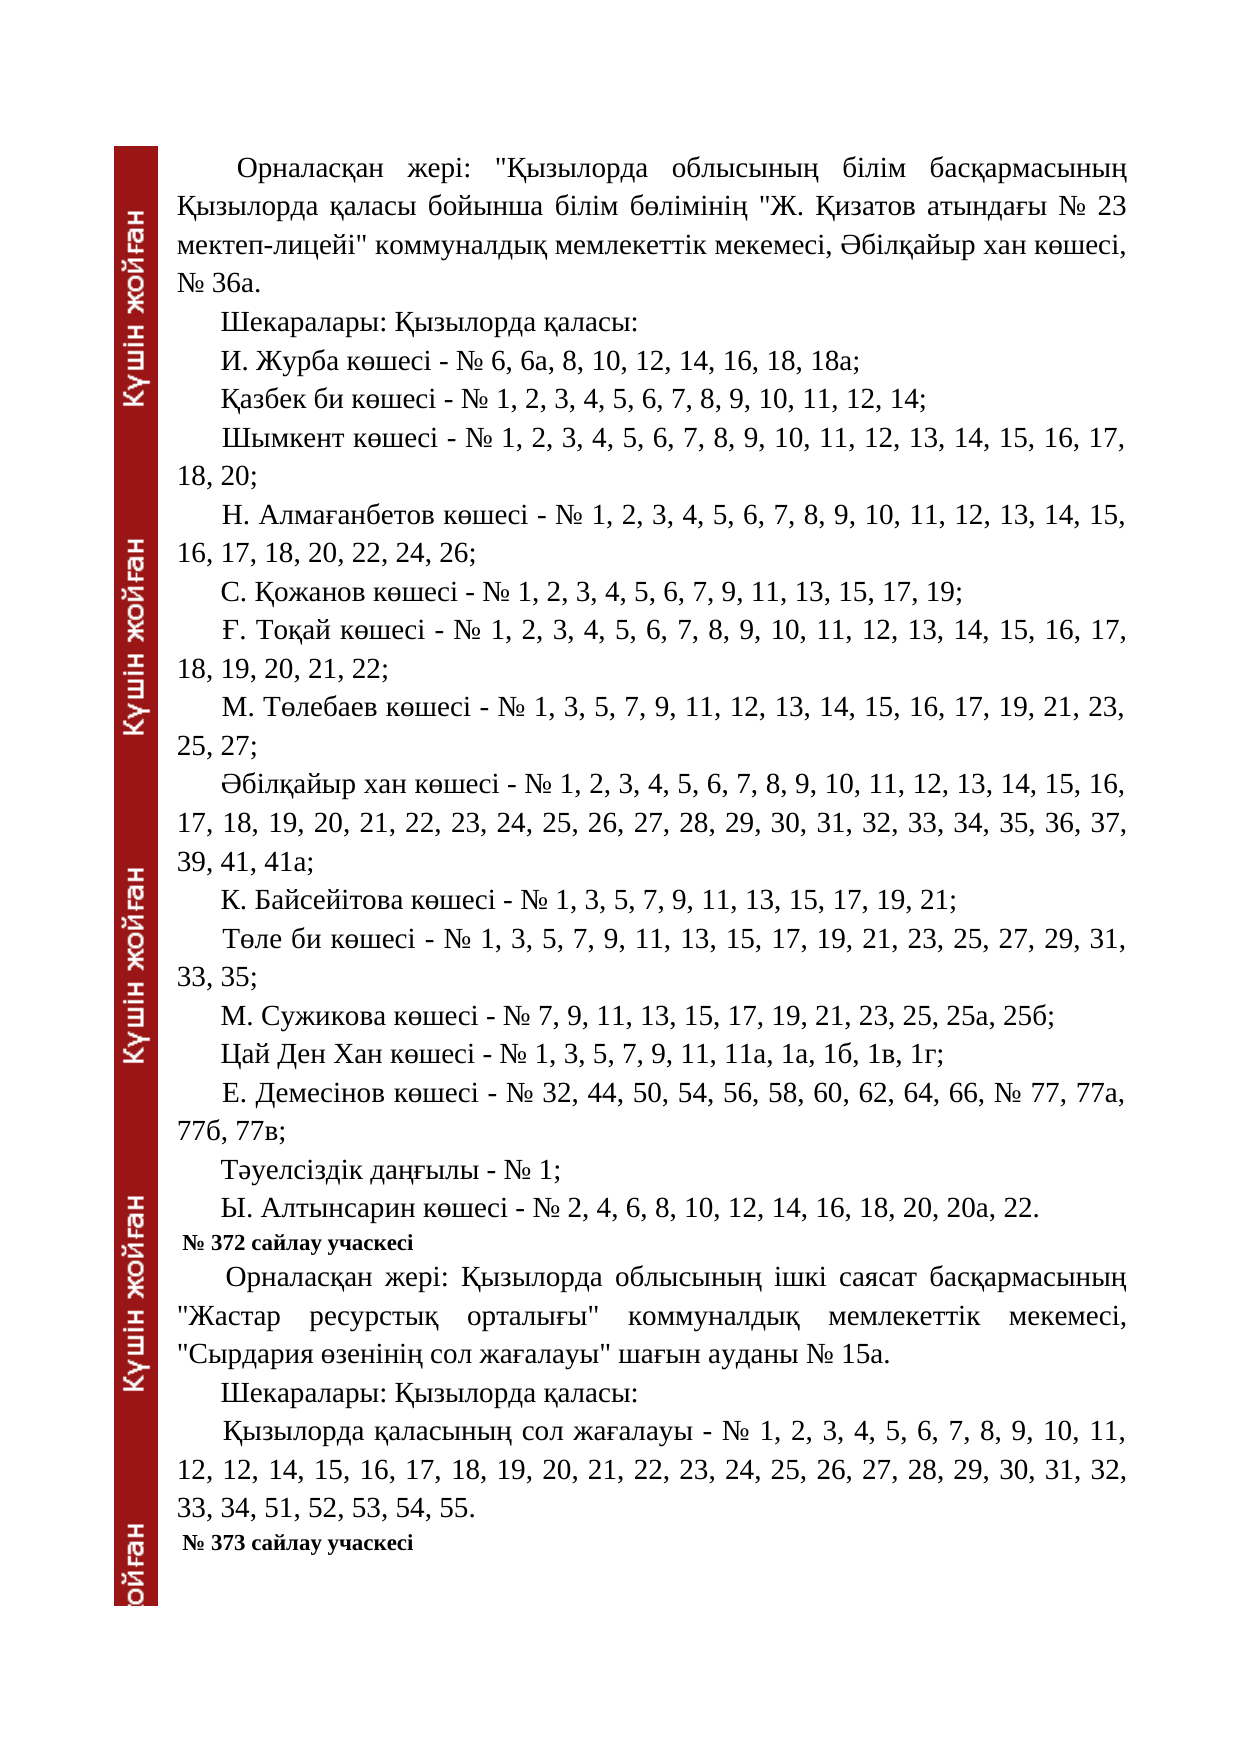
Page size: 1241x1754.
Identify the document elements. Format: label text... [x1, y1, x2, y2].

text Қазбек би көшесi - № 1, 2, 3, 4, 5, 6, 7, 8, 9, 10, 11, 12, 14; [112, 381, 1128, 415]
text № 372 сайлау учаскесі [112, 1229, 1128, 1256]
text Әбiлқайыр хан көшесi - № 1, 2, 3, 4, 5, 6, 7, 8, 9, 10, 11, 12, 13, 14, 15, 16, 17, 18, 19, 20, 21, 22, 23, 24, 25, 26, 27, 28, 29, 30, 31, 32, 33, 34, 35, 36, 37, 39, 41, 41а; [112, 767, 1128, 877]
text Е. Демесiнов көшесi - № 32, 44, 50, 54, 56, 58, 60, 62, 64, 66, № 77, 77а, 77б, 77в; [112, 1075, 1128, 1147]
text Тәуелсіздік даңғылы - № 1; [112, 1152, 1128, 1186]
text Орналасқан жері: Қызылорда облысының ішкі саясат басқармасының "Жастар ресурстық орталығы" коммуналдық мемлекеттік мекемесі, "Сырдария өзенінің сол жағалауы" шағын ауданы № 15а. [112, 1259, 1128, 1370]
picture [114, 1147, 158, 1152]
picture [114, 1408, 158, 1413]
text Ғ. Тоқай көшесi - № 1, 2, 3, 4, 5, 6, 7, 8, 9, 10, 11, 12, 13, 14, 15, 16, 17, 18, 19, 20, 21, 22; [112, 612, 1128, 684]
text Н. Алмағанбетов көшесi - № 1, 2, 3, 4, 5, 6, 7, 8, 9, 10, 11, 12, 13, 14, 15, 16, 17, 18, 20, 22, 24, 26; [112, 497, 1128, 569]
picture [114, 1370, 158, 1375]
picture [114, 684, 158, 689]
picture [114, 569, 158, 574]
picture [114, 1186, 158, 1191]
picture [114, 338, 158, 343]
text К. Байсейiтова көшесi - № 1, 3, 5, 7, 9, 11, 13, 15, 17, 19, 21; [112, 882, 1128, 916]
picture [114, 146, 158, 150]
text Орналасқан жері: "Қызылорда облысының білім басқармасының Қызылорда қаласы бойынша білім бөлімінің "Ж. Қизатов атындағы № 23 мектеп-лицейі" коммуналдық мемлекеттік мекемесі, Әбілқайыр хан көшесі, № 36а. [112, 150, 1128, 299]
picture [114, 1031, 158, 1036]
picture [114, 993, 158, 998]
text С. Қожанов көшесi - № 1, 2, 3, 4, 5, 6, 7, 9, 11, 13, 15, 17, 19; [112, 574, 1128, 607]
picture [114, 299, 158, 304]
text М. Сужикова көшесi - № 7, 9, 11, 13, 15, 17, 19, 21, 23, 25, 25а, 25б; [112, 998, 1128, 1031]
text Шекаралары: Қызылорда қаласы: [112, 1375, 1128, 1408]
picture [114, 1224, 158, 1229]
picture [114, 1070, 158, 1075]
text Шымкент көшесi - № 1, 2, 3, 4, 5, 6, 7, 8, 9, 10, 11, 12, 13, 14, 15, 16, 17, 18, 20; [112, 420, 1128, 492]
picture [114, 607, 158, 612]
picture [114, 916, 158, 921]
picture [114, 762, 158, 767]
picture [114, 376, 158, 381]
text Цай Ден Хан көшесi - № 1, 3, 5, 7, 9, 11, 11а, 1а, 1б, 1в, 1г; [112, 1036, 1128, 1070]
picture [114, 415, 158, 420]
picture [114, 1556, 158, 1606]
text Қызылорда қаласының сол жағалауы - № 1, 2, 3, 4, 5, 6, 7, 8, 9, 10, 11, 12, 12, 14, 15, 16, 17, 18, 19, 20, 21, 22, 23, 24, 25, 26, 27, 28, 29, 30, 31, 32, 33, 34, 51, 52, 53, 54, 55. [112, 1413, 1128, 1524]
text Шекаралары: Қызылорда қаласы: [112, 304, 1128, 338]
picture [114, 1524, 158, 1529]
picture [114, 492, 158, 497]
text И. Журба көшесi - № 6, 6а, 8, 10, 12, 14, 16, 18, 18а; [112, 343, 1128, 376]
text Ы. Алтынсарин көшесі - № 2, 4, 6, 8, 10, 12, 14, 16, 18, 20, 20а, 22. [112, 1191, 1128, 1224]
text № 373 сайлау учаскесі [112, 1529, 1128, 1556]
picture [114, 877, 158, 882]
text Төле би көшесi - № 1, 3, 5, 7, 9, 11, 13, 15, 17, 19, 21, 23, 25, 27, 29, 31, 33, 35; [112, 921, 1128, 993]
text М. Төлебаев көшесi - № 1, 3, 5, 7, 9, 11, 12, 13, 14, 15, 16, 17, 19, 21, 23, 25, 27; [112, 689, 1128, 762]
